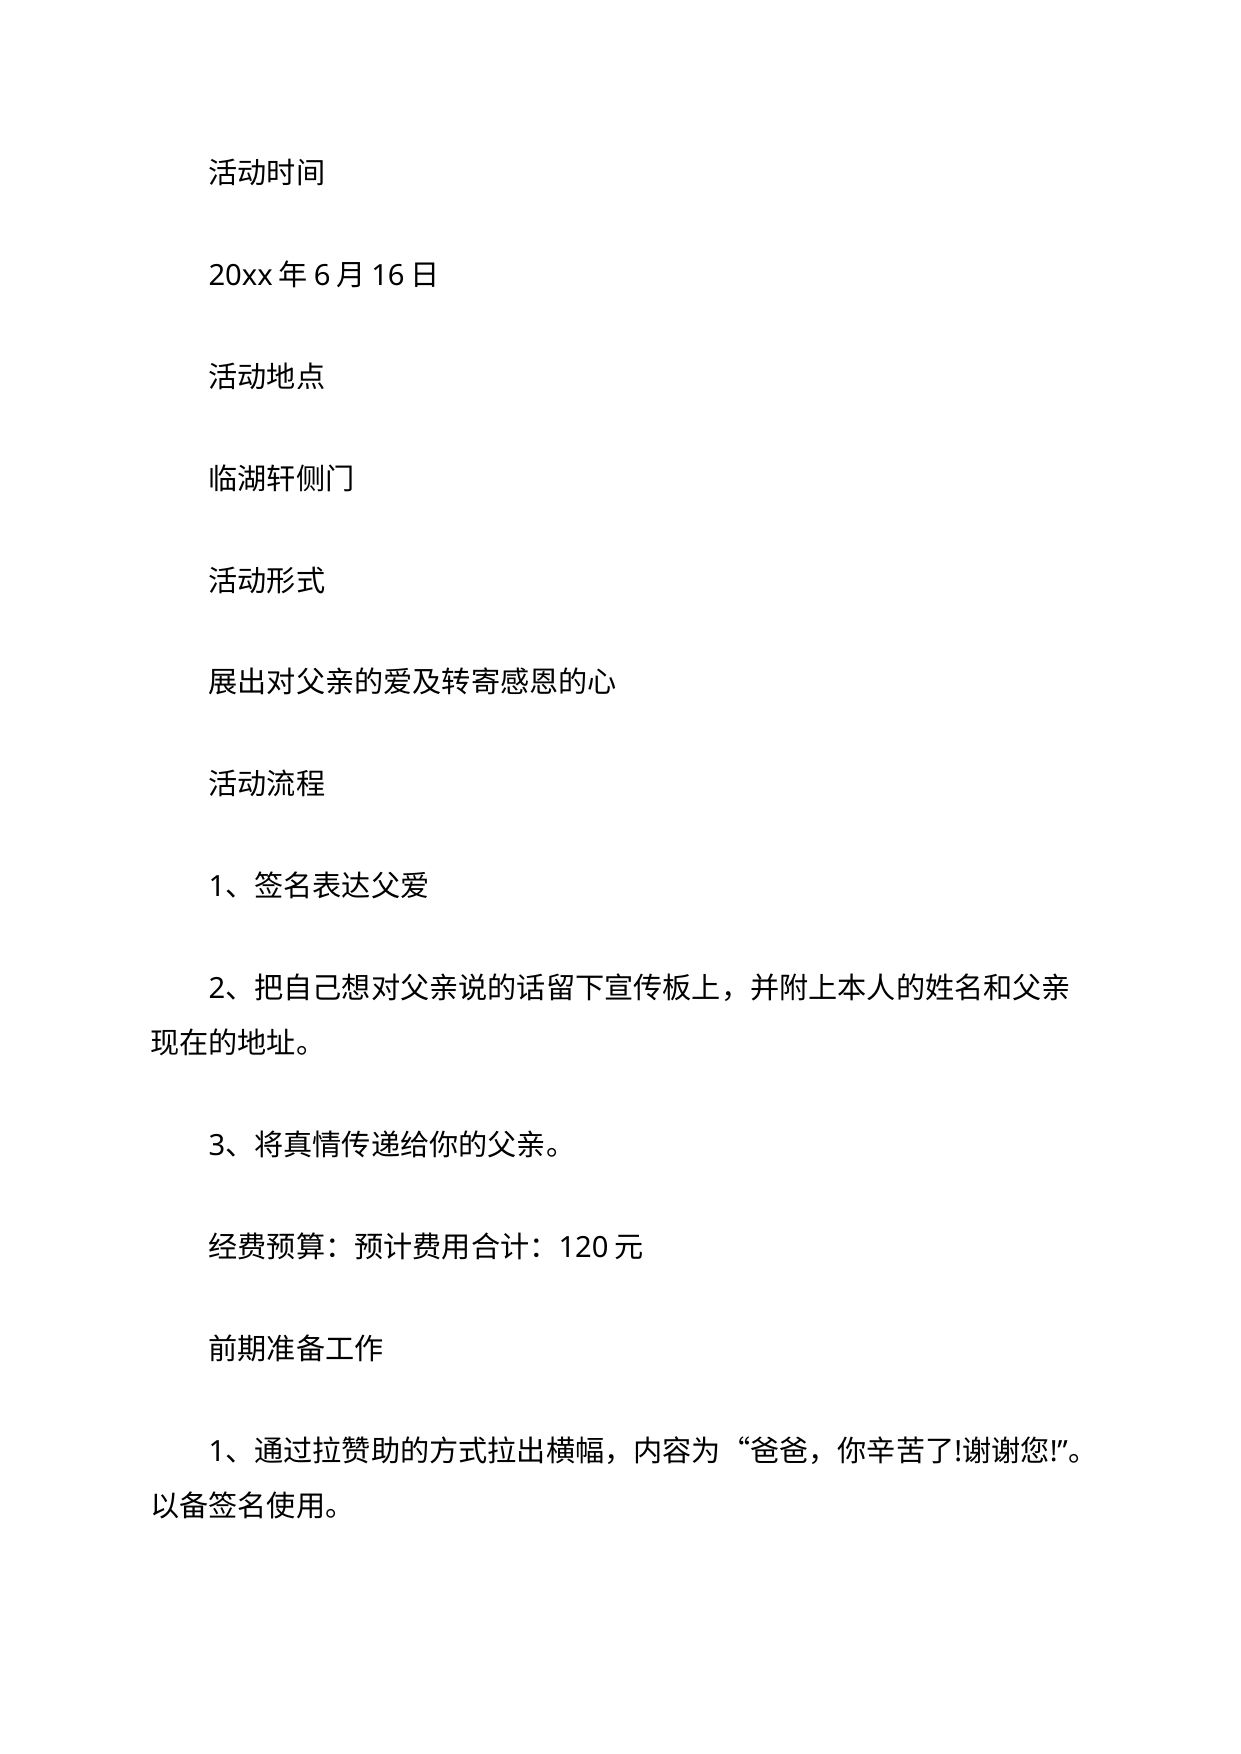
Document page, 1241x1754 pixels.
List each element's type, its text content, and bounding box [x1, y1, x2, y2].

text 展出对父亲的爱及转寄感恩的心 [150, 659, 1090, 701]
text 3、将真情传递给你的父亲。 [150, 1121, 1090, 1164]
text 2、把自己想对父亲说的话留下宣传板上，并附上本人的姓名和父亲现在的地址。 [150, 964, 1090, 1062]
text 活动地点 [150, 354, 1090, 396]
text 1、签名表达父爱 [150, 863, 1090, 905]
text 经费预算：预计费用合计：120元 [150, 1223, 1090, 1266]
text 前期准备工作 [150, 1325, 1090, 1368]
text 临湖轩侧门 [150, 456, 1090, 498]
text 活动流程 [150, 761, 1090, 803]
text 活动形式 [150, 557, 1090, 599]
text 1、通过拉赞助的方式拉出横幅，内容为“爸爸，你辛苦了!谢谢您!”。以备签名使用。 [150, 1427, 1090, 1524]
text 活动时间 [150, 150, 1090, 192]
text 20xx年6月16日 [150, 252, 1090, 294]
